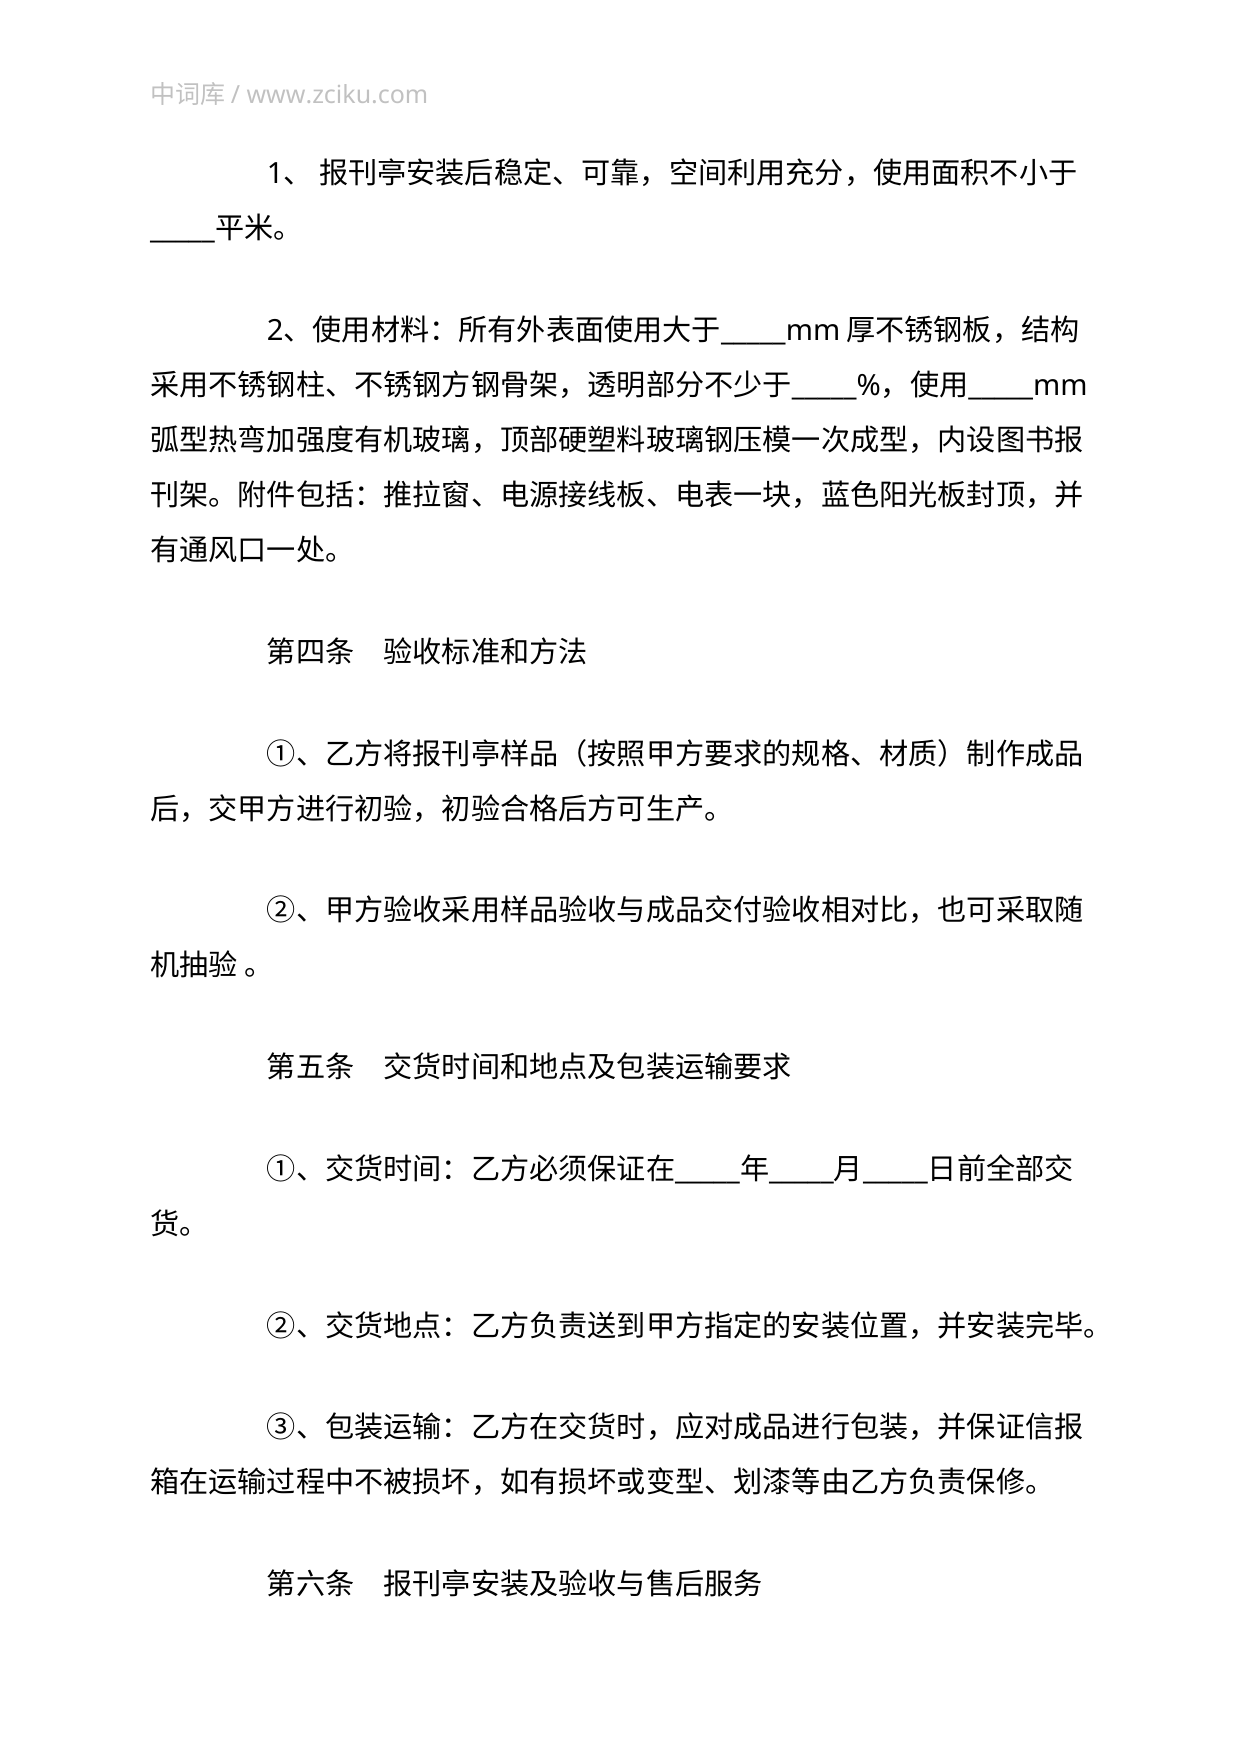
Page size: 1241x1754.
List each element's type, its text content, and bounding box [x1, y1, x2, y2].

text ②、交货地点：乙方负责送到甲方指定的安装位置，并安装完毕。 [150, 1302, 1090, 1344]
text 1、 报刊亭安装后稳定、可靠，空间利用充分，使用面积不小于_____平米。 [150, 150, 1090, 247]
text 第五条 交货时间和地点及包装运输要求 [150, 1044, 1090, 1086]
text ②、甲方验收采用样品验收与成品交付验收相对比，也可采取随机抽验 。 [150, 887, 1090, 984]
text 2、使用材料：所有外表面使用大于_____mm厚不锈钢板，结构采用不锈钢柱、不锈钢方钢骨架，透明部分不少于_____%，使用_____mm弧型热弯加强度有机玻璃，顶部硬塑料玻璃钢压模一次成型，内设图书报刊架。附件包括：推拉窗、电源接线板、电表一块，蓝色阳光板封顶，并有通风口一处。 [150, 307, 1090, 569]
text ①、乙方将报刊亭样品（按照甲方要求的规格、材质）制作成品后，交甲方进行初验，初验合格后方可生产。 [150, 730, 1090, 827]
text 第四条 验收标准和方法 [150, 628, 1090, 671]
text ③、包装运输：乙方在交货时，应对成品进行包装，并保证信报箱在运输过程中不被损坏，如有损坏或变型、划漆等由乙方负责保修。 [150, 1404, 1090, 1501]
text 第六条 报刊亭安装及验收与售后服务 [150, 1561, 1090, 1603]
text ①、交货时间：乙方必须保证在_____年_____月_____日前全部交货。 [150, 1145, 1090, 1243]
